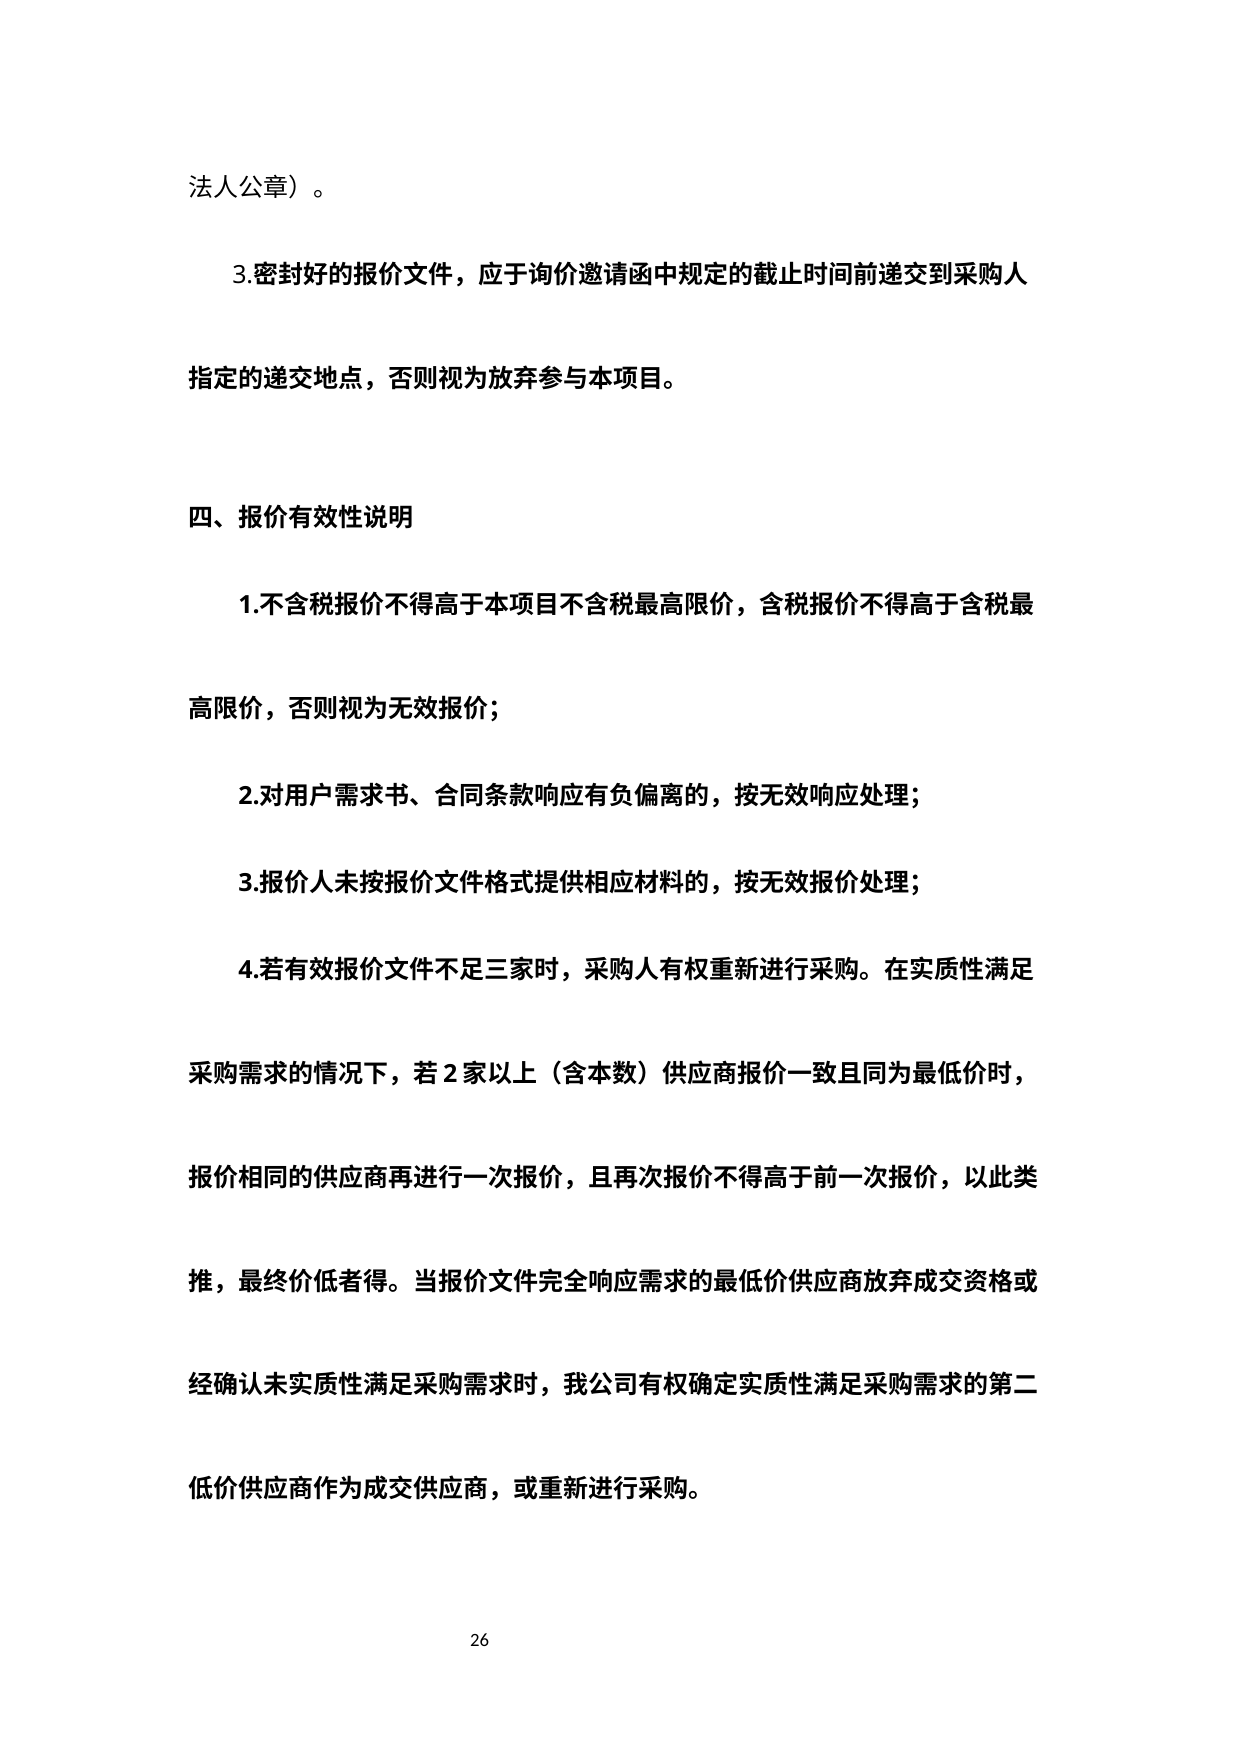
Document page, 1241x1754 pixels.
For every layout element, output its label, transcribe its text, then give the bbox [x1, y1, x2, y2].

text 4.若有效报价文件不足三家时，采购人有权重新进行采购。在实质性满足采购需求的情况下，若2家以上（含本数）供应商报价一致且同为最低价时，报价相同的供应商再进行一次报价，且再次报价不得高于前一次报价，以此类推，最终价低者得。当报价文件完全响应需求的最低价供应商放弃成交资格或经确认未实质性满足采购需求时，我公司有权确定实质性满足采购需求的第二低价供应商作为成交供应商，或重新进行采购。 [188, 933, 1052, 1521]
text 2.对用户需求书、合同条款响应有负偏离的，按无效响应处理； [188, 759, 1052, 828]
text 四、报价有效性说明 [188, 481, 1052, 550]
text 1.不含税报价不得高于本项目不含税最高限价，含税报价不得高于含税最高限价，否则视为无效报价； [188, 568, 1052, 741]
text 3.报价人未按报价文件格式提供相应材料的，按无效报价处理； [188, 846, 1052, 915]
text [188, 151, 1052, 220]
text 3.密封好的报价文件，应于询价邀请函中规定的截止时间前递交到采购人指定的递交地点，否则视为放弃参与本项目。 [188, 238, 1052, 411]
